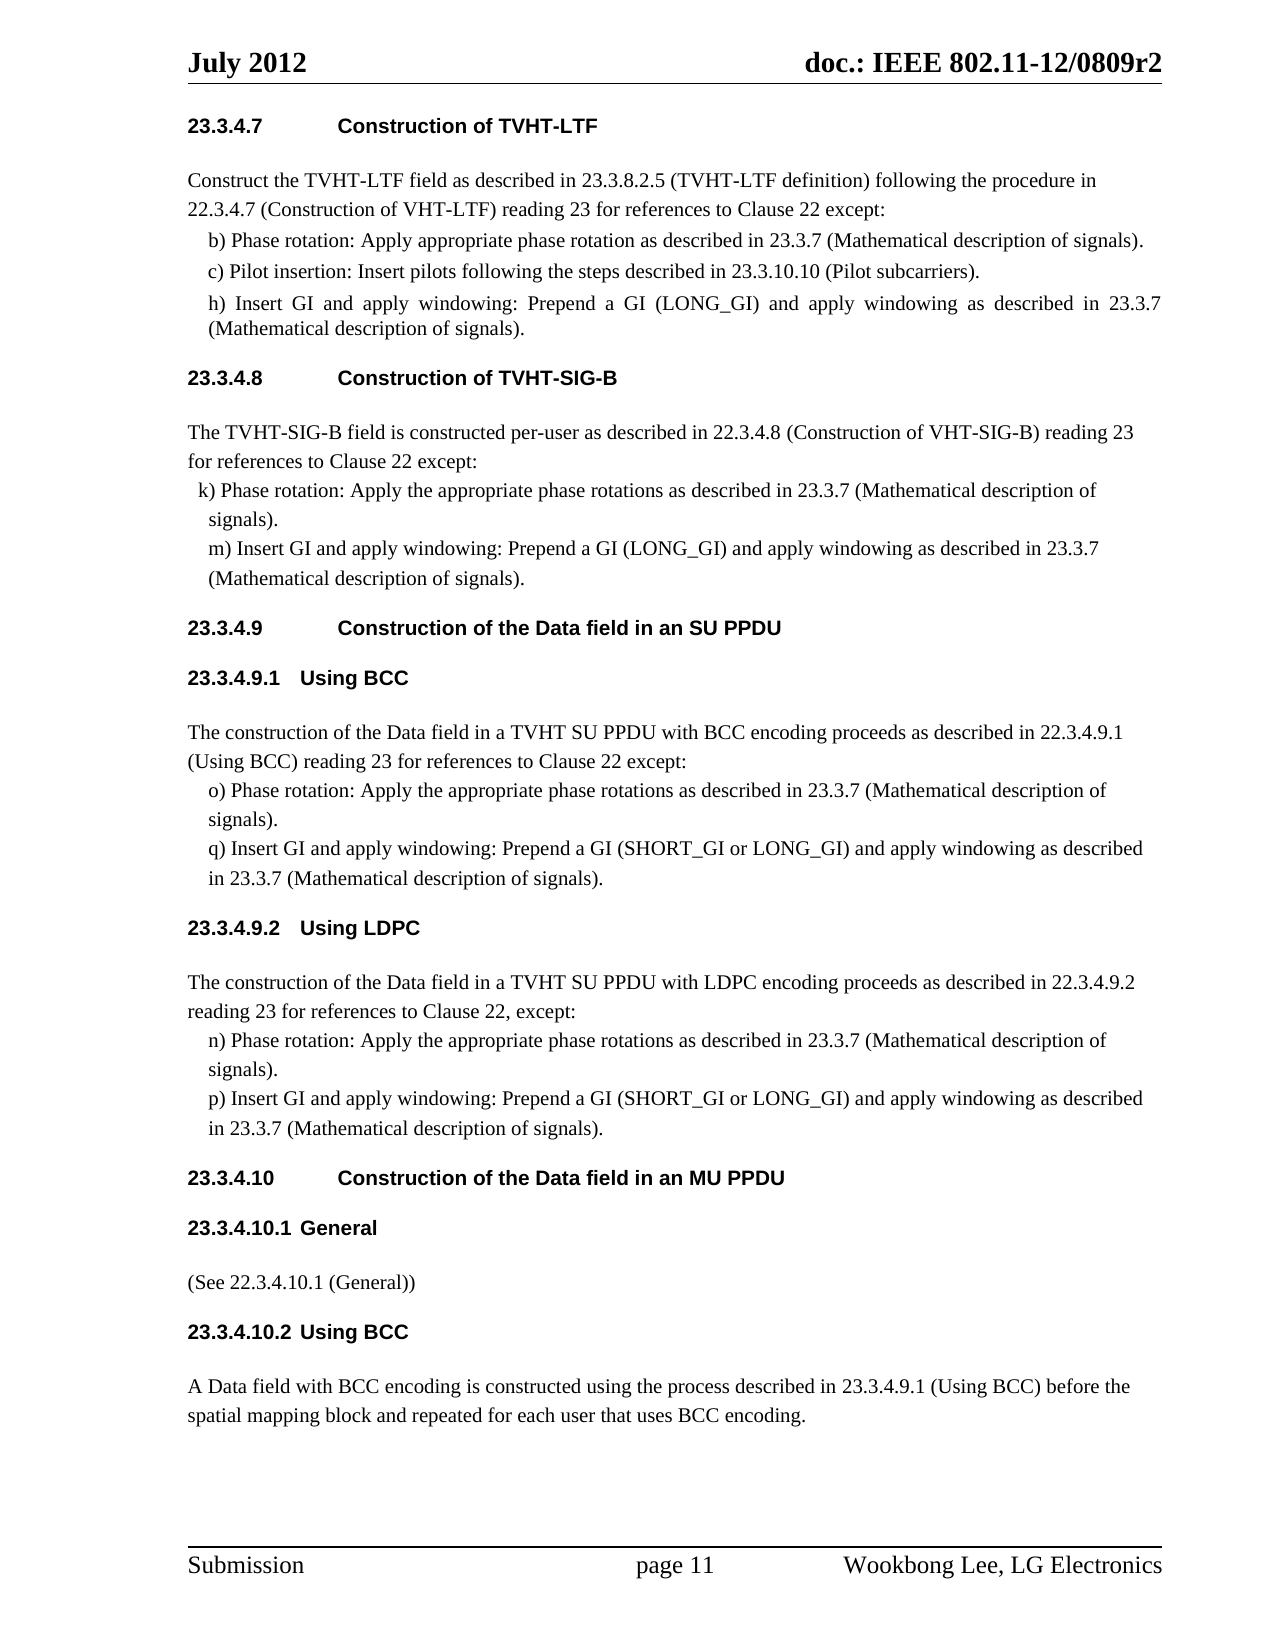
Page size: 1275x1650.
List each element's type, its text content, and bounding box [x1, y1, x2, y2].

text n) Phase rotation: Apply the appropriate phase rotations as described in 23.3.7 (Mathematical description of signals). [208, 1023, 1162, 1081]
text p) Insert GI and apply windowing: Prepend a GI (SHORT_GI or LONG_GI) and apply windowing as described in 23.3.7 (Mathematical description of signals). [208, 1081, 1162, 1139]
text A Data field with BCC encoding is constructed using the process described in 23.3.4.9.1 (Using BCC) before the spatial mapping block and repeated for each user that uses BCC encoding. [187, 1369, 1162, 1427]
text c) Pilot insertion: Insert pilots following the steps described in 23.3.10.10 (Pilot subcarriers). [208, 258, 1162, 283]
list Using BCC [187, 1319, 1162, 1344]
list Construction of TVHT-SIG-B [187, 364, 1162, 389]
text The construction of the Data field in a TVHT SU PPDU with LDPC encoding proceeds as described in 22.3.4.9.2 reading 23 for references to Clause 22, except: [187, 964, 1162, 1023]
text The construction of the Data field in a TVHT SU PPDU with BCC encoding proceeds as described in 22.3.4.9.1 (Using BCC) reading 23 for references to Clause 22 except: [187, 714, 1162, 773]
text Construct the TVHT-LTF field as described in 23.3.8.2.5 (TVHT-LTF definition) following the procedure in 22.3.4.7 (Construction of VHT-LTF) reading 23 for references to Clause 22 except: [187, 162, 1162, 221]
list Construction of the Data field in an SU PPDU [187, 614, 1162, 639]
text o) Phase rotation: Apply the appropriate phase rotations as described in 23.3.7 (Mathematical description of signals). [208, 773, 1162, 831]
list Construction of the Data field in an MU PPDU [187, 1164, 1162, 1189]
text b) Phase rotation: Apply appropriate phase rotation as described in 23.3.7 (Mathematical description of signals). [208, 227, 1162, 252]
text q) Insert GI and apply windowing: Prepend a GI (SHORT_GI or LONG_GI) and apply windowing as described in 23.3.7 (Mathematical description of signals). [208, 831, 1162, 889]
list Construction of TVHT-LTF [187, 112, 1162, 137]
list General [187, 1214, 1162, 1239]
text The TVHT-SIG-B field is constructed per-user as described in 22.3.4.8 (Construction of VHT-SIG-B) reading 23 for references to Clause 22 except: [187, 414, 1162, 473]
list Using BCC [187, 664, 1162, 689]
text h) Insert GI and apply windowing: Prepend a GI (LONG_GI) and apply windowing as described in 23.3.7 (Mathematical description of signals). [208, 289, 1162, 339]
list Using LDPC [187, 914, 1162, 939]
text (See 22.3.4.10.1 (General)) [187, 1264, 1162, 1294]
text m) Insert GI and apply windowing: Prepend a GI (LONG_GI) and apply windowing as described in 23.3.7 (Mathematical description of signals). [208, 531, 1162, 589]
text k) Phase rotation: Apply the appropriate phase rotations as described in 23.3.7 (Mathematical description of signals). [187, 473, 1162, 531]
